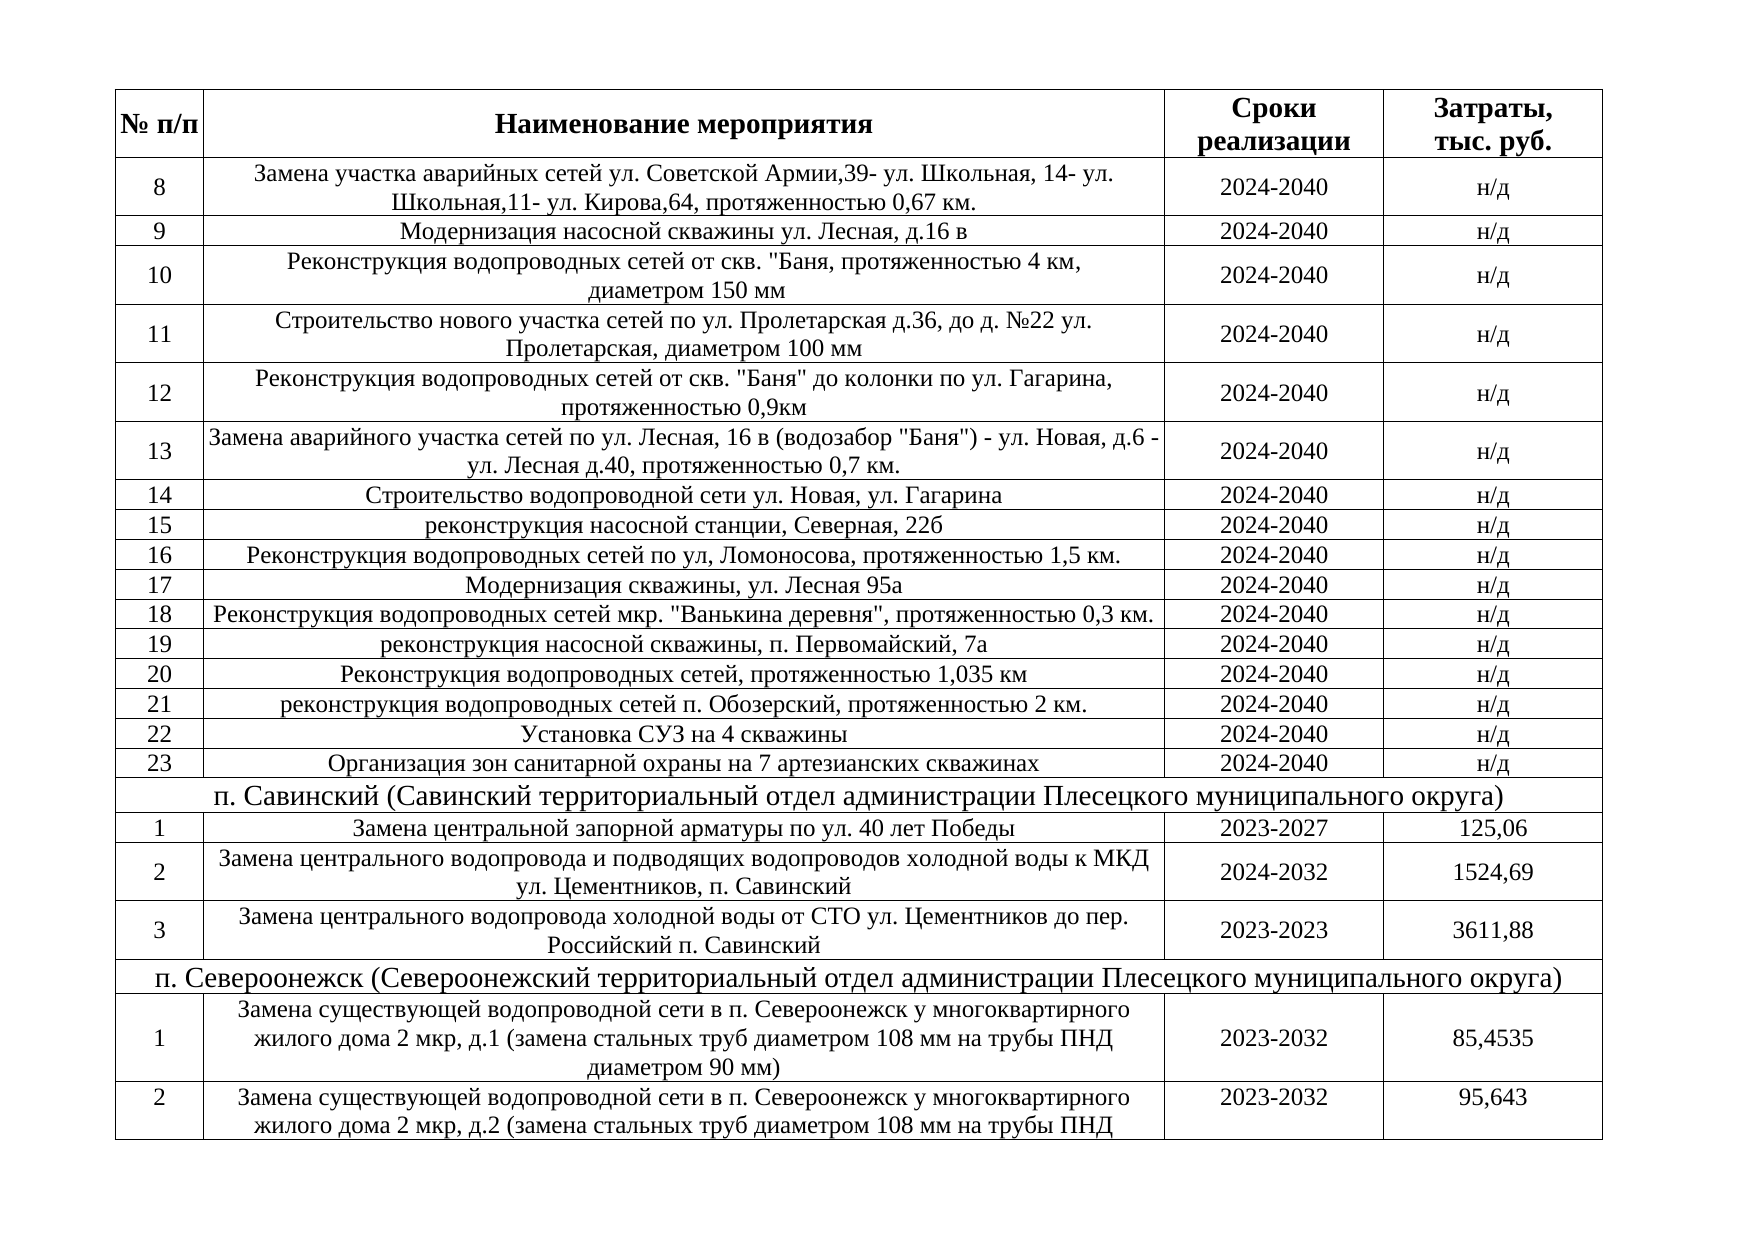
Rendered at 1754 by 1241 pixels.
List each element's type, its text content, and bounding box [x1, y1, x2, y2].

table_cell 2024-2040 [1165, 540, 1383, 569]
table_cell 2024-2040 [1165, 659, 1383, 688]
table_cell 22 [116, 719, 203, 747]
table_cell 1 [116, 994, 203, 1081]
table_cell Замена центральной запорной арматуры по ул. 40 лет Победы [204, 813, 1164, 842]
table_cell н/д [1384, 480, 1602, 509]
table_cell 3611,88 [1384, 901, 1602, 959]
table_cell н/д [1384, 659, 1602, 688]
table_cell 2024-2040 [1165, 158, 1383, 215]
table_cell 2023-2032 [1165, 994, 1383, 1081]
table_cell п. Североонежск (Североонежский территориальный отдел администрации Плесецкого муниципального округа) [116, 960, 1602, 993]
table_cell 17 [116, 570, 203, 598]
table_cell 2024-2040 [1165, 629, 1383, 658]
table_cell 2 [116, 843, 203, 900]
table_cell н/д [1384, 246, 1602, 304]
table_cell н/д [1384, 363, 1602, 421]
table_cell н/д [1384, 719, 1602, 747]
table_cell Реконструкция водопроводных сетей от скв. "Баня, протяженностью 4 км, диаметром 150 мм [204, 246, 1164, 304]
table_cell 2024-2040 [1165, 246, 1383, 304]
table_cell н/д [1384, 629, 1602, 658]
table_cell 85,4535 [1384, 994, 1602, 1081]
table_cell Установка СУЗ на 4 скважины [204, 719, 1164, 747]
table_cell 2024-2040 [1165, 216, 1383, 245]
table_cell 19 [116, 629, 203, 658]
table_cell 2024-2040 [1165, 600, 1383, 628]
table_cell 125,06 [1384, 813, 1602, 842]
table_cell н/д [1384, 510, 1602, 539]
table_cell 2023-2032 [1165, 1082, 1383, 1139]
table_cell Замена центрального водопровода и подводящих водопроводов холодной воды к МКД ул. Цементников, п. Савинский [204, 843, 1164, 900]
table_cell н/д [1384, 570, 1602, 598]
table_cell 95,643 [1384, 1082, 1602, 1139]
table_cell Реконструкция водопроводных сетей мкр. "Ванькина деревня", протяженностью 0,3 км. [204, 600, 1164, 628]
table_cell 2024-2032 [1165, 843, 1383, 900]
table_header Наименование мероприятия [204, 90, 1164, 157]
table_cell 11 [116, 305, 203, 362]
table_cell 2024-2040 [1165, 689, 1383, 718]
table_cell Замена существующей водопроводной сети в п. Североонежск у многоквартирного жилого дома 2 мкр, д.1 (замена стальных труб диаметром 108 мм на трубы ПНД диаметром 90 мм) [204, 994, 1164, 1081]
table_cell 18 [116, 600, 203, 628]
table_cell 15 [116, 510, 203, 539]
table_cell 8 [116, 158, 203, 215]
table_cell 2023-2027 [1165, 813, 1383, 842]
table_cell Организация зон санитарной охраны на 7 артезианских скважинах [204, 749, 1164, 777]
table_cell Реконструкция водопроводных сетей от скв. "Баня" до колонки по ул. Гагарина, протяженностью 0,9км [204, 363, 1164, 421]
table_cell 20 [116, 659, 203, 688]
table_cell 21 [116, 689, 203, 718]
table_cell 2024-2040 [1165, 480, 1383, 509]
table_cell 14 [116, 480, 203, 509]
table_cell 13 [116, 422, 203, 479]
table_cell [204, 1082, 1164, 1139]
table_cell н/д [1384, 422, 1602, 479]
table_cell Строительство водопроводной сети ул. Новая, ул. Гагарина [204, 480, 1164, 509]
table_cell 1 [116, 813, 203, 842]
table_cell Строительство нового участка сетей по ул. Пролетарская д.36, до д. №22 ул. Пролетарская, диаметром 100 мм [204, 305, 1164, 362]
table_cell 2024-2040 [1165, 363, 1383, 421]
table_cell н/д [1384, 540, 1602, 569]
table_cell н/д [1384, 305, 1602, 362]
table_cell н/д [1384, 158, 1602, 215]
table_cell 3 [116, 901, 203, 959]
table_cell реконструкция насосной станции, Северная, 22б [204, 510, 1164, 539]
table_cell Реконструкция водопроводных сетей по ул, Ломоносова, протяженностью 1,5 км. [204, 540, 1164, 569]
table_cell Замена участка аварийных сетей ул. Советской Армии,39- ул. Школьная, 14- ул. Школьная,11- ул. Кирова,64, протяженностью 0,67 км. [204, 158, 1164, 215]
table_cell Замена аварийного участка сетей по ул. Лесная, 16 в (водозабор "Баня") - ул. Новая, д.6 -ул. Лесная д.40, протяженностью 0,7 км. [204, 422, 1164, 479]
table_cell 12 [116, 363, 203, 421]
table_cell 16 [116, 540, 203, 569]
table_cell 10 [116, 246, 203, 304]
table_cell п. Савинский (Савинский территориальный отдел администрации Плесецкого муниципального округа) [116, 778, 1602, 812]
table_cell н/д [1384, 600, 1602, 628]
table_cell 1524,69 [1384, 843, 1602, 900]
table_cell н/д [1384, 749, 1602, 777]
table_cell н/д [1384, 216, 1602, 245]
table_cell Замена центрального водопровода холодной воды от СТО ул. Цементников до пер. Российский п. Савинский [204, 901, 1164, 959]
table_header № п/п [116, 90, 203, 157]
table_cell 2024-2040 [1165, 510, 1383, 539]
table_cell реконструкция водопроводных сетей п. Обозерский, протяженностью 2 км. [204, 689, 1164, 718]
table_cell 2024-2040 [1165, 570, 1383, 598]
table_header Сроки реализации [1165, 90, 1383, 157]
table_cell Модернизация насосной скважины ул. Лесная, д.16 в [204, 216, 1164, 245]
table_cell н/д [1384, 689, 1602, 718]
table_cell 2 [116, 1082, 203, 1139]
table_cell 2024-2040 [1165, 719, 1383, 747]
table_cell 9 [116, 216, 203, 245]
table_cell 2024-2040 [1165, 305, 1383, 362]
table_cell 2024-2040 [1165, 422, 1383, 479]
table_cell Модернизация скважины, ул. Лесная 95а [204, 570, 1164, 598]
table_cell 2023-2023 [1165, 901, 1383, 959]
table_cell 23 [116, 749, 203, 777]
table_header Затраты, тыс. руб. [1384, 90, 1602, 157]
table_cell Реконструкция водопроводных сетей, протяженностью 1,035 км [204, 659, 1164, 688]
table_cell 2024-2040 [1165, 749, 1383, 777]
table_cell реконструкция насосной скважины, п. Первомайский, 7а [204, 629, 1164, 658]
